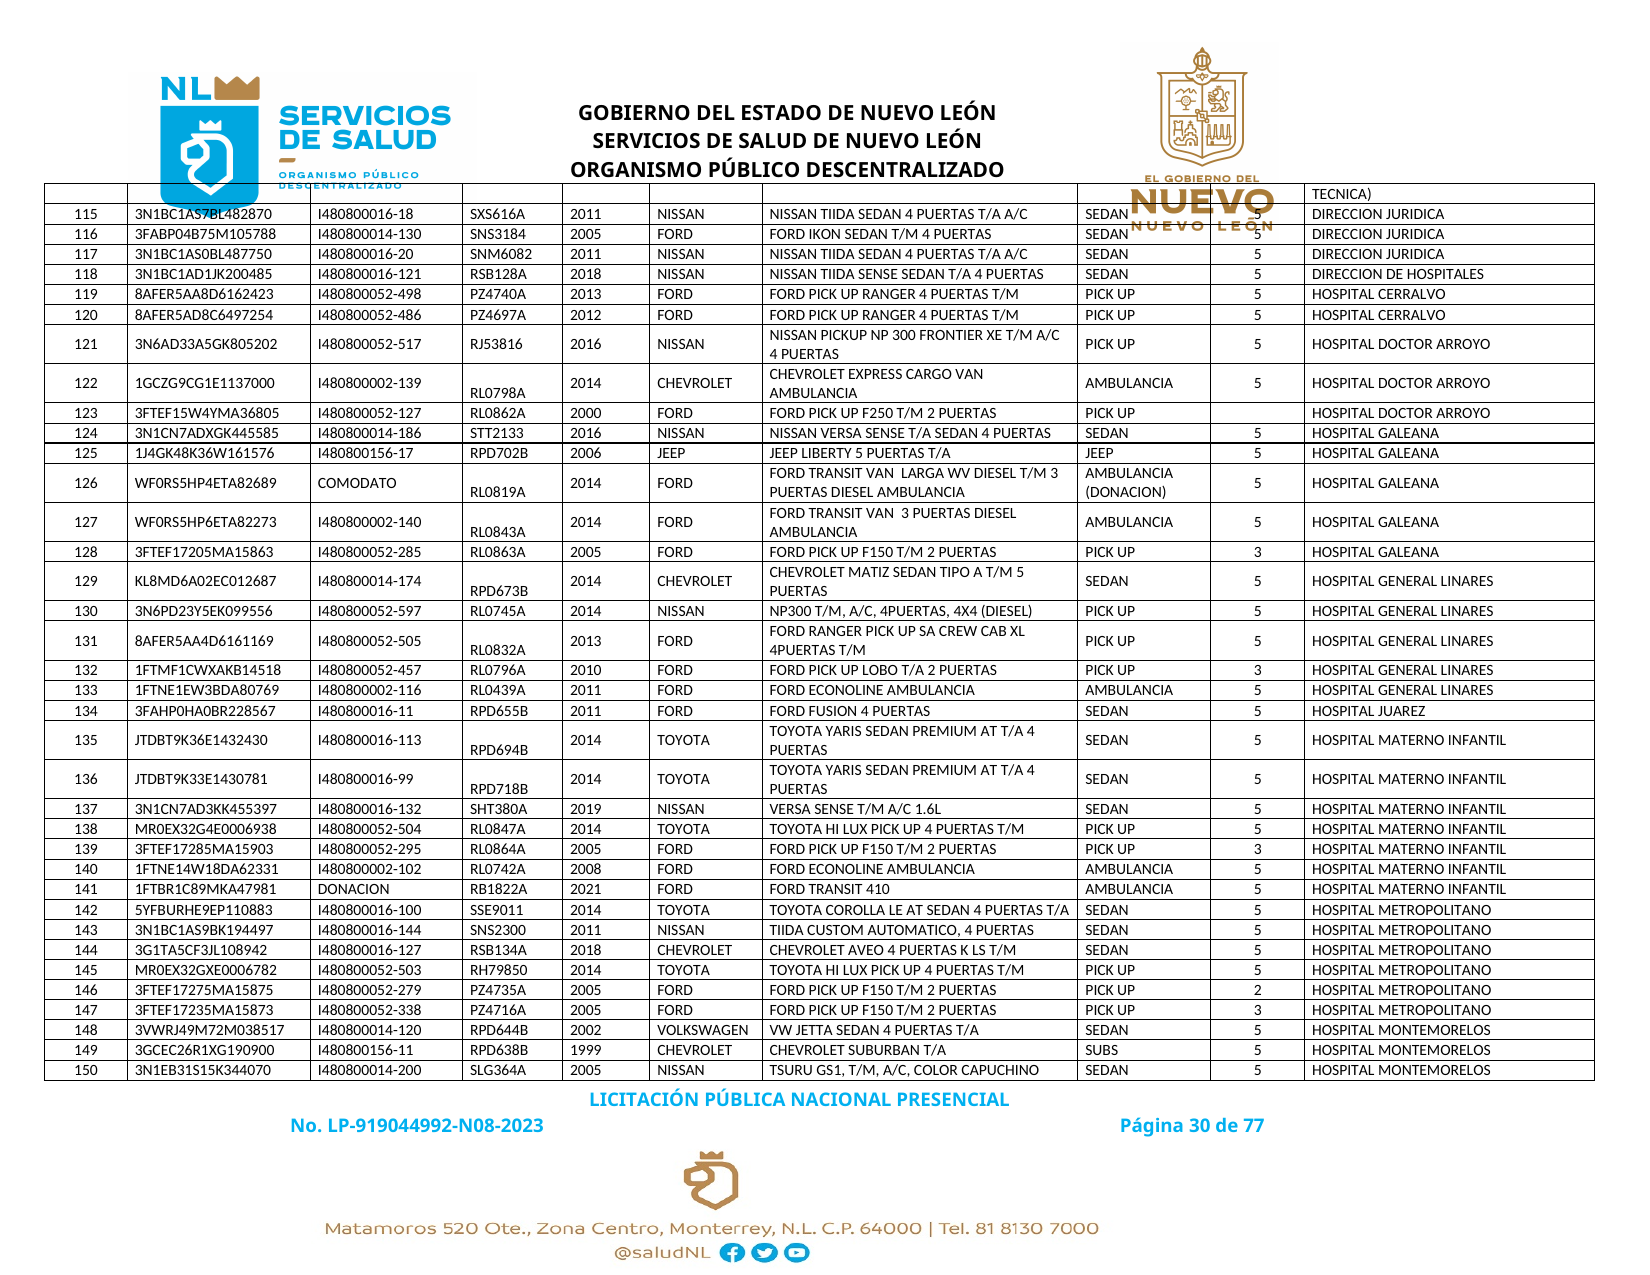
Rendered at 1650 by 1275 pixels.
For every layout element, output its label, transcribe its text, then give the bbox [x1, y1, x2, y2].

table_cell DONACION [311, 880, 462, 899]
table_cell PICK UP [1078, 621, 1210, 659]
table_cell SLG364A [463, 1061, 562, 1079]
table_cell CHEVROLET EXPRESS CARGO VAN AMBULANCIA [763, 364, 1077, 402]
table_cell FORD [650, 464, 762, 502]
table_cell VERSA DRIVE TM AA [763, 184, 1077, 203]
table_cell 3 [1211, 661, 1304, 679]
table_cell 2010 [563, 661, 649, 679]
table_cell HOSPITAL DOCTOR ARROYO [1305, 364, 1594, 402]
table_cell 142 [45, 900, 127, 919]
table_cell HOSPITAL GALEANA [1305, 464, 1594, 502]
table_cell RL0798A [463, 364, 562, 402]
table_cell I480800052-285 [311, 542, 462, 561]
table_cell SEDAN [1078, 204, 1210, 223]
table_cell SEDAN [1078, 225, 1210, 243]
table_cell SEDAN [1078, 1061, 1210, 1079]
table_cell FORD [650, 225, 762, 243]
table_cell 139 [45, 839, 127, 858]
table_cell SEDAN [1078, 1020, 1210, 1039]
table_cell TOYOTA [650, 819, 762, 838]
table_cell NISSAN [650, 601, 762, 620]
table_cell FORD PICK UP F150 T/M 2 PUERTAS [763, 980, 1077, 999]
table_cell HOSPITAL METROPOLITANO [1305, 1000, 1594, 1019]
table_cell TIIDA CUSTOM AUTOMATICO, 4 PUERTAS [763, 920, 1077, 939]
table_cell 2021 [563, 880, 649, 899]
table_cell 149 [45, 1040, 127, 1059]
table_cell FORD [650, 980, 762, 999]
table_cell FORD TRANSIT 410 [763, 880, 1077, 899]
table_cell 2002 [563, 1020, 649, 1039]
table_cell HOSPITAL MATERNO INFANTIL [1305, 819, 1594, 838]
table_cell HOSPITAL CERRALVO [1305, 305, 1594, 324]
table_cell HOSPITAL GENERAL LINARES [1305, 661, 1594, 679]
table_cell 123 [45, 403, 127, 422]
table_cell TOYOTA COROLLA LE AT SEDAN 4 PUERTAS T/A [763, 900, 1077, 919]
table_cell NISSAN [650, 245, 762, 264]
table_cell I480800052-505 [311, 621, 462, 659]
table_cell FORD PICK UP F150 T/M 2 PUERTAS [763, 542, 1077, 561]
table_cell I480800016-113 [311, 721, 462, 759]
table_cell PICK UP [1078, 1000, 1210, 1019]
table_cell 2014 [563, 601, 649, 620]
table_cell COMODATO [311, 464, 462, 502]
table_cell RSB128A [463, 265, 562, 284]
table_cell HOSPITAL GENERAL LINARES [1305, 621, 1594, 659]
table_cell SEDAN [1078, 245, 1210, 264]
table_cell FORD FUSION 4 PUERTAS [763, 701, 1077, 720]
table_cell CHEVROLET [650, 562, 762, 600]
table_cell SEDAN [1078, 940, 1210, 959]
table_cell FORD PICK UP LOBO T/A 2 PUERTAS [763, 661, 1077, 679]
table_cell HOSPITAL GALEANA [1305, 542, 1594, 561]
table_cell RPD638B [463, 1040, 562, 1059]
table_cell I480800016-144 [311, 920, 462, 939]
table_cell NISSAN TIIDA SENSE SEDAN T/A 4 PUERTAS [763, 265, 1077, 284]
table_cell I480800052-127 [311, 403, 462, 422]
table_cell 3N6PD23Y5EK099556 [128, 601, 310, 620]
table_cell RL0832A [463, 621, 562, 659]
table_cell HOSPITAL JUAREZ [1305, 701, 1594, 720]
table_cell 2011 [563, 681, 649, 700]
table_cell I480800016-132 [311, 799, 462, 818]
picture [59, 1137, 1353, 1275]
table_cell 3GCEC26R1XG190900 [128, 1040, 310, 1059]
table_cell NISSAN TIIDA SEDAN 4 PUERTAS T/A A/C [763, 245, 1077, 264]
table_cell 3 [1211, 542, 1304, 561]
table_cell CHEVROLET MATIZ SEDAN TIPO A T/M 5 PUERTAS [763, 562, 1077, 600]
table_cell FORD [650, 621, 762, 659]
table_cell 2013 [563, 621, 649, 659]
table_cell VW JETTA SEDAN 4 PUERTAS T/A [763, 1020, 1077, 1039]
table_cell 2016 [563, 325, 649, 363]
table_cell TOYOTA [650, 960, 762, 979]
table_cell 1FTNE1EW3BDA80769 [128, 681, 310, 700]
table_cell STT2133 [463, 424, 562, 442]
table_cell 5YFBURHE9EP110883 [128, 900, 310, 919]
table_cell 117 [45, 245, 127, 264]
table_cell I480800016-127 [311, 940, 462, 959]
table_cell FORD TRANSIT VAN LARGA WV DIESEL T/M 3 PUERTAS DIESEL AMBULANCIA [763, 464, 1077, 502]
table_cell FORD [650, 701, 762, 720]
table_cell PICK UP [1078, 839, 1210, 858]
table_cell 3 [1211, 1000, 1304, 1019]
table_cell I480800052-279 [311, 980, 462, 999]
table_cell PZ4735A [463, 980, 562, 999]
table_cell HOSPITAL CERRALVO [1305, 285, 1594, 304]
table_cell FORD PICK UP F250 T/M 2 PUERTAS [763, 403, 1077, 422]
table_cell 3N1CN7ADXGK445585 [128, 424, 310, 442]
table_cell I480800002-140 [311, 503, 462, 541]
table_cell PZ4740A [463, 285, 562, 304]
table_cell AMBULANCIA [1078, 860, 1210, 878]
table_cell SEDAN [1078, 562, 1210, 600]
table_cell PICK UP [1078, 305, 1210, 324]
table_cell 3FTEF17205MA15863 [128, 542, 310, 561]
table_cell NISSAN TIIDA SEDAN 4 PUERTAS T/A A/C [763, 204, 1077, 223]
table_cell 5 [1211, 681, 1304, 700]
table_cell I480800016-20 [311, 245, 462, 264]
table_cell RL0796A [463, 661, 562, 679]
table_cell SEDAN [1078, 701, 1210, 720]
table_cell FORD RANGER PICK UP SA CREW CAB XL 4PUERTAS T/M [763, 621, 1077, 659]
table_cell 134 [45, 701, 127, 720]
table_cell I480800014-130 [311, 225, 462, 243]
table_cell I480800002-116 [311, 681, 462, 700]
table_cell 2000 [563, 403, 649, 422]
table_cell 5 [1211, 880, 1304, 899]
table_cell VERSA SENSE T/M A/C 1.6L [763, 799, 1077, 818]
table_cell 2005 [563, 542, 649, 561]
table_cell 2018 [563, 184, 649, 203]
table_cell 120 [45, 305, 127, 324]
table_cell 144 [45, 940, 127, 959]
table_cell RL0843A [463, 503, 562, 541]
table_cell HOSPITAL GENERAL LINARES [1305, 562, 1594, 600]
table_cell 143 [45, 920, 127, 939]
table_cell I480800052-517 [311, 325, 462, 363]
table_cell TOYOTA YARIS SEDAN PREMIUM AT T/A 4 PUERTAS [763, 760, 1077, 798]
table_cell I480800156-17 [311, 444, 462, 463]
table_cell 1FTMF1CWXAKB14518 [128, 661, 310, 679]
table_cell I480800052-597 [311, 601, 462, 620]
table_cell AMBULANCIA [1078, 880, 1210, 899]
table_cell NISSAN [650, 1061, 762, 1079]
table_cell FORD [650, 1000, 762, 1019]
table_cell FORD [650, 403, 762, 422]
table_cell 3N1BC1AD1JK200485 [128, 265, 310, 284]
table_cell NISSAN [650, 920, 762, 939]
table_cell PZ4716A [463, 1000, 562, 1019]
table_cell 3FAHP0HA0BR228567 [128, 701, 310, 720]
table_cell HOSPITAL METROPOLITANO [1305, 960, 1594, 979]
table_cell SSE9011 [463, 900, 562, 919]
table_cell HOSPITAL DOCTOR ARROYO [1305, 325, 1594, 363]
table_cell FORD [650, 285, 762, 304]
table_cell RPD644B [463, 1020, 562, 1039]
table_cell RL0864A [463, 839, 562, 858]
table_cell NISSAN [650, 325, 762, 363]
table_cell 3FABP04B75M105788 [128, 225, 310, 243]
table_cell 5 [1211, 1020, 1304, 1039]
table_cell CHEVROLET [650, 940, 762, 959]
table_cell FORD [650, 542, 762, 561]
table_cell 2008 [563, 860, 649, 878]
table_cell 5 [1211, 503, 1304, 541]
table_cell RSB134A [463, 940, 562, 959]
table_cell 1J4GK48K36W161576 [128, 444, 310, 463]
table_cell 119 [45, 285, 127, 304]
table_cell 2011 [563, 701, 649, 720]
table_cell I480800016-18 [311, 204, 462, 223]
table_cell 2014 [563, 562, 649, 600]
table_cell TOYOTA HI LUX PICK UP 4 PUERTAS T/M [763, 960, 1077, 979]
table_cell HOSPITAL MATERNO INFANTIL [1305, 880, 1594, 899]
table_cell 5 [1211, 940, 1304, 959]
table_cell AMBULANCIA [1078, 503, 1210, 541]
table_cell CHEVROLET [650, 1040, 762, 1059]
table_cell HOSPITAL METROPOLITANO [1305, 900, 1594, 919]
table_cell 3FTEF17285MA15903 [128, 839, 310, 858]
table_cell I480800052-338 [311, 1000, 462, 1019]
table_cell 127 [45, 503, 127, 541]
table_cell 1FTBR1C89MKA47981 [128, 880, 310, 899]
table_cell RL0742A [463, 860, 562, 878]
table_cell SXS616A [463, 204, 562, 223]
table_cell 5 [1211, 621, 1304, 659]
table_cell 130 [45, 601, 127, 620]
table_cell WF0RS5HP4ETA82689 [128, 464, 310, 502]
table_cell HOSPITAL METROPOLITANO [1305, 980, 1594, 999]
table_cell JTDBT9K33E1430781 [128, 760, 310, 798]
table_cell SEDAN [1078, 721, 1210, 759]
table_cell AMBULANCIA [1078, 681, 1210, 700]
table_cell 8AFER5AA4D6161169 [128, 621, 310, 659]
table_cell FORD [650, 503, 762, 541]
table_cell SEDAN [1078, 799, 1210, 818]
table_cell 132 [45, 661, 127, 679]
table_cell MR0EX32G4E0006938 [128, 819, 310, 838]
table_cell TOYOTA [650, 760, 762, 798]
table_cell I480800014-200 [311, 1061, 462, 1079]
picture [127, 72, 477, 183]
table_cell SNS2300 [463, 920, 562, 939]
table_cell TOYOTA [650, 900, 762, 919]
table_cell 116 [45, 225, 127, 243]
table_cell MR0EX32GXE0006782 [128, 960, 310, 979]
table_cell 118 [45, 265, 127, 284]
table_cell 2019 [563, 799, 649, 818]
table_cell 150 [45, 1061, 127, 1079]
table_cell 2014 [563, 819, 649, 838]
table_cell 2014 [563, 503, 649, 541]
table_cell FORD TRANSIT VAN 3 PUERTAS DIESEL AMBULANCIA [763, 503, 1077, 541]
table_cell NISSAN [650, 265, 762, 284]
table_cell 2016 [563, 424, 649, 442]
table_cell 136 [45, 760, 127, 798]
table_cell SHT380A [463, 799, 562, 818]
table_cell 3N1CN7AD8JK424208 [128, 184, 310, 203]
table_cell HOSPITAL MATERNO INFANTIL [1305, 760, 1594, 798]
table_cell 126 [45, 464, 127, 502]
table_cell 5 [1211, 819, 1304, 838]
table_cell JEEP [650, 444, 762, 463]
table_cell TOYOTA YARIS SEDAN PREMIUM AT T/A 4 PUERTAS [763, 721, 1077, 759]
table_cell FORD PICK UP F150 T/M 2 PUERTAS [763, 1000, 1077, 1019]
table_cell NISSAN [650, 204, 762, 223]
table_cell [1211, 403, 1304, 422]
table_cell NISSAN [650, 799, 762, 818]
table_cell SEDAN [1078, 424, 1210, 442]
table_cell 128 [45, 542, 127, 561]
table_cell 1FTNE14W18DA62331 [128, 860, 310, 878]
table_cell 2005 [563, 839, 649, 858]
table_cell I480800014-174 [311, 562, 462, 600]
table_cell RL0847A [463, 819, 562, 838]
table_cell DIRECCION GENERAL (SECRETARIA TECNICA) [1305, 184, 1594, 203]
table_cell I480800052-504 [311, 819, 462, 838]
table_cell RPD694B [463, 721, 562, 759]
table_cell VOLKSWAGEN [650, 1020, 762, 1039]
table_cell PICK UP [1078, 325, 1210, 363]
table_cell FORD [650, 860, 762, 878]
table_cell RPT059A [463, 184, 562, 203]
table_cell RJ53816 [463, 325, 562, 363]
table_cell 1999 [563, 1040, 649, 1059]
table_cell 138 [45, 819, 127, 838]
table_cell TOYOTA [650, 721, 762, 759]
table_cell 2 [1211, 980, 1304, 999]
table_cell RL0862A [463, 403, 562, 422]
picture [200, 121, 221, 130]
table_cell DIRECCION JURIDICA [1305, 204, 1594, 223]
table_cell PICK UP [1078, 960, 1210, 979]
table_cell NP300 T/M, A/C, 4PUERTAS, 4X4 (DIESEL) [763, 601, 1077, 620]
table_cell SEDAN [1078, 184, 1210, 203]
table_cell FORD PICK UP RANGER 4 PUERTAS T/M [763, 305, 1077, 324]
table_cell 3FTEF17275MA15875 [128, 980, 310, 999]
table_cell 2013 [563, 285, 649, 304]
table_cell 2012 [563, 305, 649, 324]
table_cell 2011 [563, 920, 649, 939]
table_cell 5 [1211, 799, 1304, 818]
table_cell RPD718B [463, 760, 562, 798]
table_cell 2018 [563, 265, 649, 284]
table_cell HOSPITAL MATERNO INFANTIL [1305, 839, 1594, 858]
table_cell 1GCZG9CG1E1137000 [128, 364, 310, 402]
table_cell HOSPITAL GALEANA [1305, 444, 1594, 463]
table_cell DIRECCION JURIDICA [1305, 225, 1594, 243]
table_cell HOSPITAL GALEANA [1305, 424, 1594, 442]
table_cell AMBULANCIA [1078, 364, 1210, 402]
table_cell I480800052-498 [311, 285, 462, 304]
table_cell RL0745A [463, 601, 562, 620]
table_cell 5 [1211, 184, 1304, 203]
table_cell 2011 [563, 204, 649, 223]
table_cell I480800016-161 [311, 184, 462, 203]
table_cell PICK UP [1078, 403, 1210, 422]
table_cell FORD [650, 839, 762, 858]
table_cell TOYOTA HI LUX PICK UP 4 PUERTAS T/M [763, 819, 1077, 838]
table_cell HOSPITAL GENERAL LINARES [1305, 601, 1594, 620]
table_cell PICK UP [1078, 601, 1210, 620]
table_cell 2005 [563, 225, 649, 243]
table_cell WF0RS5HP6ETA82273 [128, 503, 310, 541]
table_cell 2018 [563, 940, 649, 959]
table_cell KL8MD6A02EC012687 [128, 562, 310, 600]
table_cell 5 [1211, 760, 1304, 798]
table_cell RPD655B [463, 701, 562, 720]
table_cell FORD [650, 880, 762, 899]
table_cell JEEP [1078, 444, 1210, 463]
table_cell I480800052-503 [311, 960, 462, 979]
table_cell I480800052-486 [311, 305, 462, 324]
table_cell NISSAN VERSA SENSE T/A SEDAN 4 PUERTAS [763, 424, 1077, 442]
table_cell FORD PICK UP RANGER 4 PUERTAS T/M [763, 285, 1077, 304]
table_cell I480800016-100 [311, 900, 462, 919]
table_cell I480800156-11 [311, 1040, 462, 1059]
table_cell AMBULANCIA (DONACION) [1078, 464, 1210, 502]
table_cell 5 [1211, 601, 1304, 620]
table_cell HOSPITAL DOCTOR ARROYO [1305, 403, 1594, 422]
table_cell 2005 [563, 1061, 649, 1079]
table_cell 3N1CN7AD3KK455397 [128, 799, 310, 818]
table_cell FORD ECONOLINE AMBULANCIA [763, 681, 1077, 700]
table_cell 5 [1211, 464, 1304, 502]
table_cell 5 [1211, 225, 1304, 243]
table_cell NISSAN PICKUP NP 300 FRONTIER XE T/M A/C 4 PUERTAS [763, 325, 1077, 363]
table_cell RB1822A [463, 880, 562, 899]
table_cell 2014 [563, 900, 649, 919]
table_cell 8AFER5AD8C6497254 [128, 305, 310, 324]
table_cell 114 [45, 184, 127, 203]
table_cell 5 [1211, 285, 1304, 304]
table_cell I480800002-139 [311, 364, 462, 402]
table_cell HOSPITAL MONTEMORELOS [1305, 1020, 1594, 1039]
table_cell 3N6AD33A5GK805202 [128, 325, 310, 363]
table_cell 131 [45, 621, 127, 659]
table_cell 122 [45, 364, 127, 402]
table_cell 5 [1211, 900, 1304, 919]
table_cell 2014 [563, 364, 649, 402]
table_cell HOSPITAL MONTEMORELOS [1305, 1040, 1594, 1059]
table_cell 2014 [563, 960, 649, 979]
table_cell 135 [45, 721, 127, 759]
table_cell 3N1BC1AS7BL482870 [128, 204, 310, 223]
table_cell PICK UP [1078, 661, 1210, 679]
table_cell 2014 [563, 721, 649, 759]
table_cell PICK UP [1078, 819, 1210, 838]
table_cell 2014 [563, 464, 649, 502]
table_cell 5 [1211, 860, 1304, 878]
table_cell SNS3184 [463, 225, 562, 243]
table_cell 5 [1211, 325, 1304, 363]
table_cell HOSPITAL METROPOLITANO [1305, 920, 1594, 939]
table_cell I480800014-186 [311, 424, 462, 442]
table_cell FORD [650, 661, 762, 679]
table_cell 2006 [563, 444, 649, 463]
table_cell I480800002-102 [311, 860, 462, 878]
table_cell 2014 [563, 760, 649, 798]
table_cell SEDAN [1078, 920, 1210, 939]
table_cell 124 [45, 424, 127, 442]
table_cell 5 [1211, 444, 1304, 463]
table_cell I480800052-295 [311, 839, 462, 858]
table_cell 141 [45, 880, 127, 899]
table_cell SEDAN [1078, 760, 1210, 798]
table_cell HOSPITAL MATERNO INFANTIL [1305, 799, 1594, 818]
table_cell 148 [45, 1020, 127, 1039]
table_cell HOSPITAL MATERNO INFANTIL [1305, 860, 1594, 878]
table_cell FORD PICK UP F150 T/M 2 PUERTAS [763, 839, 1077, 858]
table_cell DIRECCION JURIDICA [1305, 245, 1594, 264]
table_cell HOSPITAL METROPOLITANO [1305, 940, 1594, 959]
table_cell 5 [1211, 245, 1304, 264]
table_cell RPD702B [463, 444, 562, 463]
table_cell 125 [45, 444, 127, 463]
table_cell 3N1EB31S15K344070 [128, 1061, 310, 1079]
table_cell 147 [45, 1000, 127, 1019]
table_cell FORD [650, 305, 762, 324]
table_cell 5 [1211, 265, 1304, 284]
table_cell 5 [1211, 562, 1304, 600]
table_cell 3FTEF15W4YMA36805 [128, 403, 310, 422]
table_cell 121 [45, 325, 127, 363]
table_cell 5 [1211, 305, 1304, 324]
table_cell 5 [1211, 1040, 1304, 1059]
table_cell SUBS [1078, 1040, 1210, 1059]
table_cell SEDAN [1078, 900, 1210, 919]
table_cell 5 [1211, 721, 1304, 759]
table_cell 3N1BC1AS0BL487750 [128, 245, 310, 264]
table_cell HOSPITAL MATERNO INFANTIL [1305, 721, 1594, 759]
table_cell 5 [1211, 364, 1304, 402]
table_cell PICK UP [1078, 285, 1210, 304]
table_cell HOSPITAL GENERAL LINARES [1305, 681, 1594, 700]
table_cell RH79850 [463, 960, 562, 979]
table_cell CHEVROLET AVEO 4 PUERTAS K LS T/M [763, 940, 1077, 959]
table_cell 5 [1211, 204, 1304, 223]
table_cell NISSAN [650, 424, 762, 442]
table_cell TSURU GS1, T/M, A/C, COLOR CAPUCHINO [763, 1061, 1077, 1079]
table_cell 5 [1211, 960, 1304, 979]
table_cell RL0863A [463, 542, 562, 561]
table_cell SEDAN [1078, 265, 1210, 284]
table_cell 115 [45, 204, 127, 223]
table_cell 129 [45, 562, 127, 600]
table_cell 3FTEF17235MA15873 [128, 1000, 310, 1019]
table_cell SNM6082 [463, 245, 562, 264]
table_cell 146 [45, 980, 127, 999]
table_cell HOSPITAL MONTEMORELOS [1305, 1061, 1594, 1079]
table_cell 133 [45, 681, 127, 700]
table_cell RL0439A [463, 681, 562, 700]
table_cell DIRECCION DE HOSPITALES [1305, 265, 1594, 284]
table_cell I480800016-11 [311, 701, 462, 720]
picture [181, 134, 232, 183]
table_cell 2005 [563, 1000, 649, 1019]
table_cell PZ4697A [463, 305, 562, 324]
table_cell I480800016-121 [311, 265, 462, 284]
picture [1119, 42, 1279, 183]
table_cell 5 [1211, 701, 1304, 720]
table_cell 3N1BC1AS9BK194497 [128, 920, 310, 939]
table_cell PICK UP [1078, 980, 1210, 999]
table_cell 3 [1211, 839, 1304, 858]
table_cell 2011 [563, 245, 649, 264]
table_cell 3G1TA5CF3JL108942 [128, 940, 310, 959]
table_cell JTDBT9K36E1432430 [128, 721, 310, 759]
table_cell CHEVROLET [650, 364, 762, 402]
table_cell 137 [45, 799, 127, 818]
table_cell 5 [1211, 920, 1304, 939]
table_cell HOSPITAL GALEANA [1305, 503, 1594, 541]
table_cell I480800014-120 [311, 1020, 462, 1039]
table_cell PICK UP [1078, 542, 1210, 561]
table_cell RPD673B [463, 562, 562, 600]
table_cell 5 [1211, 1061, 1304, 1079]
table_cell I480800052-457 [311, 661, 462, 679]
table_cell 3VWRJ49M72M038517 [128, 1020, 310, 1039]
table_cell NISSAN [650, 184, 762, 203]
table_cell CHEVROLET SUBURBAN T/A [763, 1040, 1077, 1059]
table_cell 145 [45, 960, 127, 979]
table_cell JEEP LIBERTY 5 PUERTAS T/A [763, 444, 1077, 463]
table_cell 8AFER5AA8D6162423 [128, 285, 310, 304]
table_cell 5 [1211, 424, 1304, 442]
table_cell FORD ECONOLINE AMBULANCIA [763, 860, 1077, 878]
table_cell I480800016-99 [311, 760, 462, 798]
table_cell 140 [45, 860, 127, 878]
table_cell FORD [650, 681, 762, 700]
table_cell 2005 [563, 980, 649, 999]
table_cell FORD IKON SEDAN T/M 4 PUERTAS [763, 225, 1077, 243]
table_cell RL0819A [463, 464, 562, 502]
